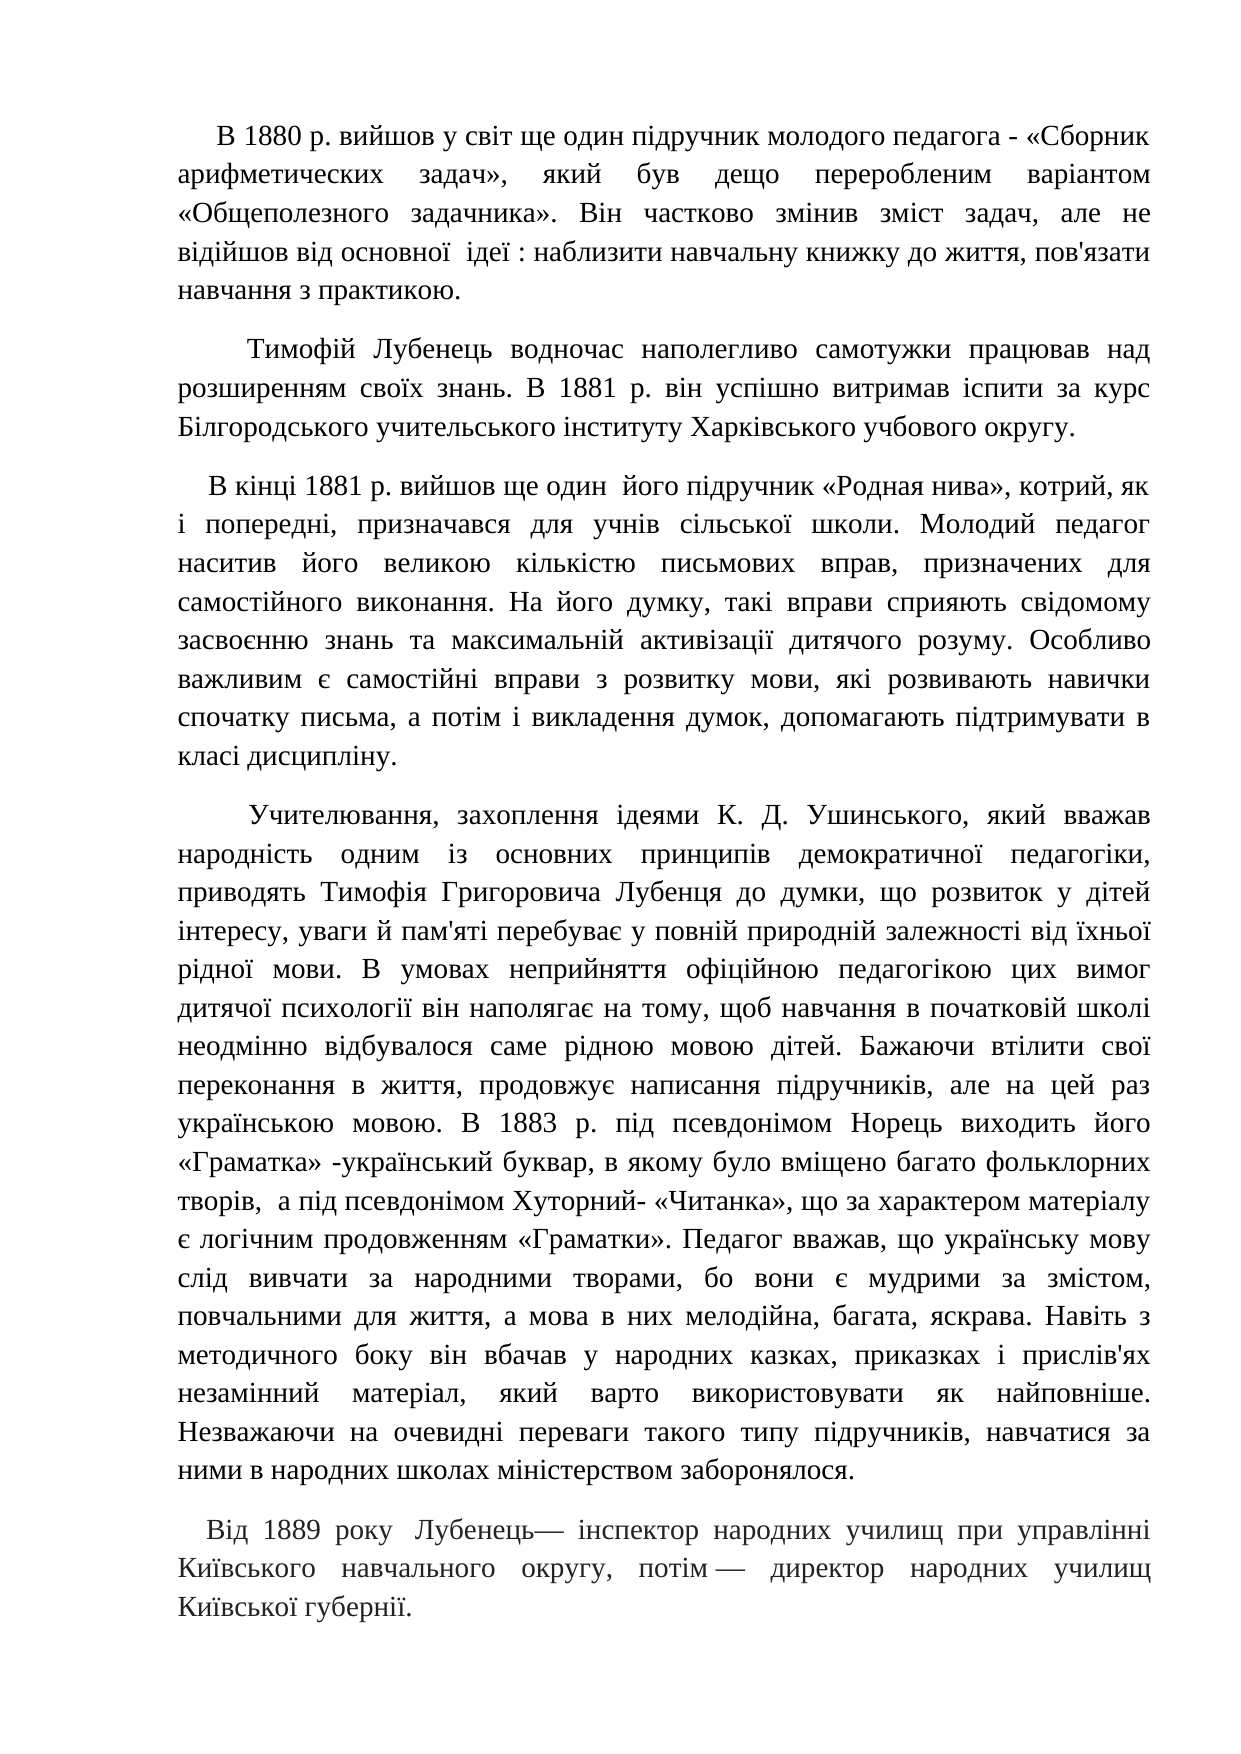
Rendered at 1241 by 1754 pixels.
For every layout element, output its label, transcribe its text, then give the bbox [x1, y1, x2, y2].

text Тимофій Лубенець водночас наполегливо самотужки працював над розширенням своїх знань. В 1881 р. він успішно витримав іспити за курс Білгородського учительського інституту Харківського учбового округу. [177, 332, 1152, 442]
text Учителювання, захоплення ідеями К. Д. Ушинського, який вважав народність одним із основних принципів демократичної педагогіки, приводять Тимофія Григоровича Лубенця до думки, що розвиток у дітей інтересу, уваги й пам'яті перебуває у повній природній залежності від їхньої рідної мови. В умовах неприйняття офіційною педагогікою цих вимог дитячої психології він наполягає на тому, щоб навчання в початковій школі неодмінно відбувалося саме рідною мовою дітей. Бажаючи втілити свої переконання в життя, продовжує написання підручників, але на цей раз українською мовою. В 1883 р. під псевдонімом Норець виходить його «Граматка» -український буквар, в якому було вміщено багато фольклорних творів, а під псевдонімом Хуторний- «Читанка», що за характером матеріалу є логічним продовженням «Граматки». Педагог вважав, що українську мову слід вивчати за народними творами, бо вони є мудрими за змістом, повчальними для життя, а мова в них мелодійна, багата, яскрава. Навіть з методичного боку він вбачав у народних казках, приказках і прислів'ях незамінний матеріал, який варто використовувати як найповніше. Незважаючи на очевидні переваги такого типу підручників, навчатися за ними в народних школах міністерством заборонялося. [177, 797, 1152, 1486]
text В кінці 1881 р. вийшов ще один його підручник «Родная нива», котрий, як і попередні, призначався для учнів сільської школи. Молодий педагог наситив його великою кількістю письмових вправ, призначених для самостійного виконання. На його думку, такі вправи сприяють свідомому засвоєнню знань та максимальній активізації дитячого розуму. Особливо важливим є самостійні вправи з розвитку мови, які розвивають навички спочатку письма, а потім і викладення думок, допомагають підтримувати в класі дисципліну. [177, 468, 1152, 771]
text Від 1889 року Лубенець— інспектор народних училищ при управлінні Київського навчального округу, потім — директор народних училищ Київської губернії. [177, 1512, 1152, 1550]
text Від 1889 року Лубенець— інспектор народних училищ при управлінні Київського навчального округу, потім — директор народних училищ Київської губернії. [177, 1584, 1152, 1622]
text В 1880 р. вийшов у світ ще один підручник молодого педагога - «Сборник арифметических задач», який був дещо переробленим варіантом «Общеполезного задачника». Він частково змінив зміст задач, але не відійшов від основної ідеї : наблизити навчальну книжку до життя, пов'язати навчання з практикою. [177, 118, 1152, 306]
